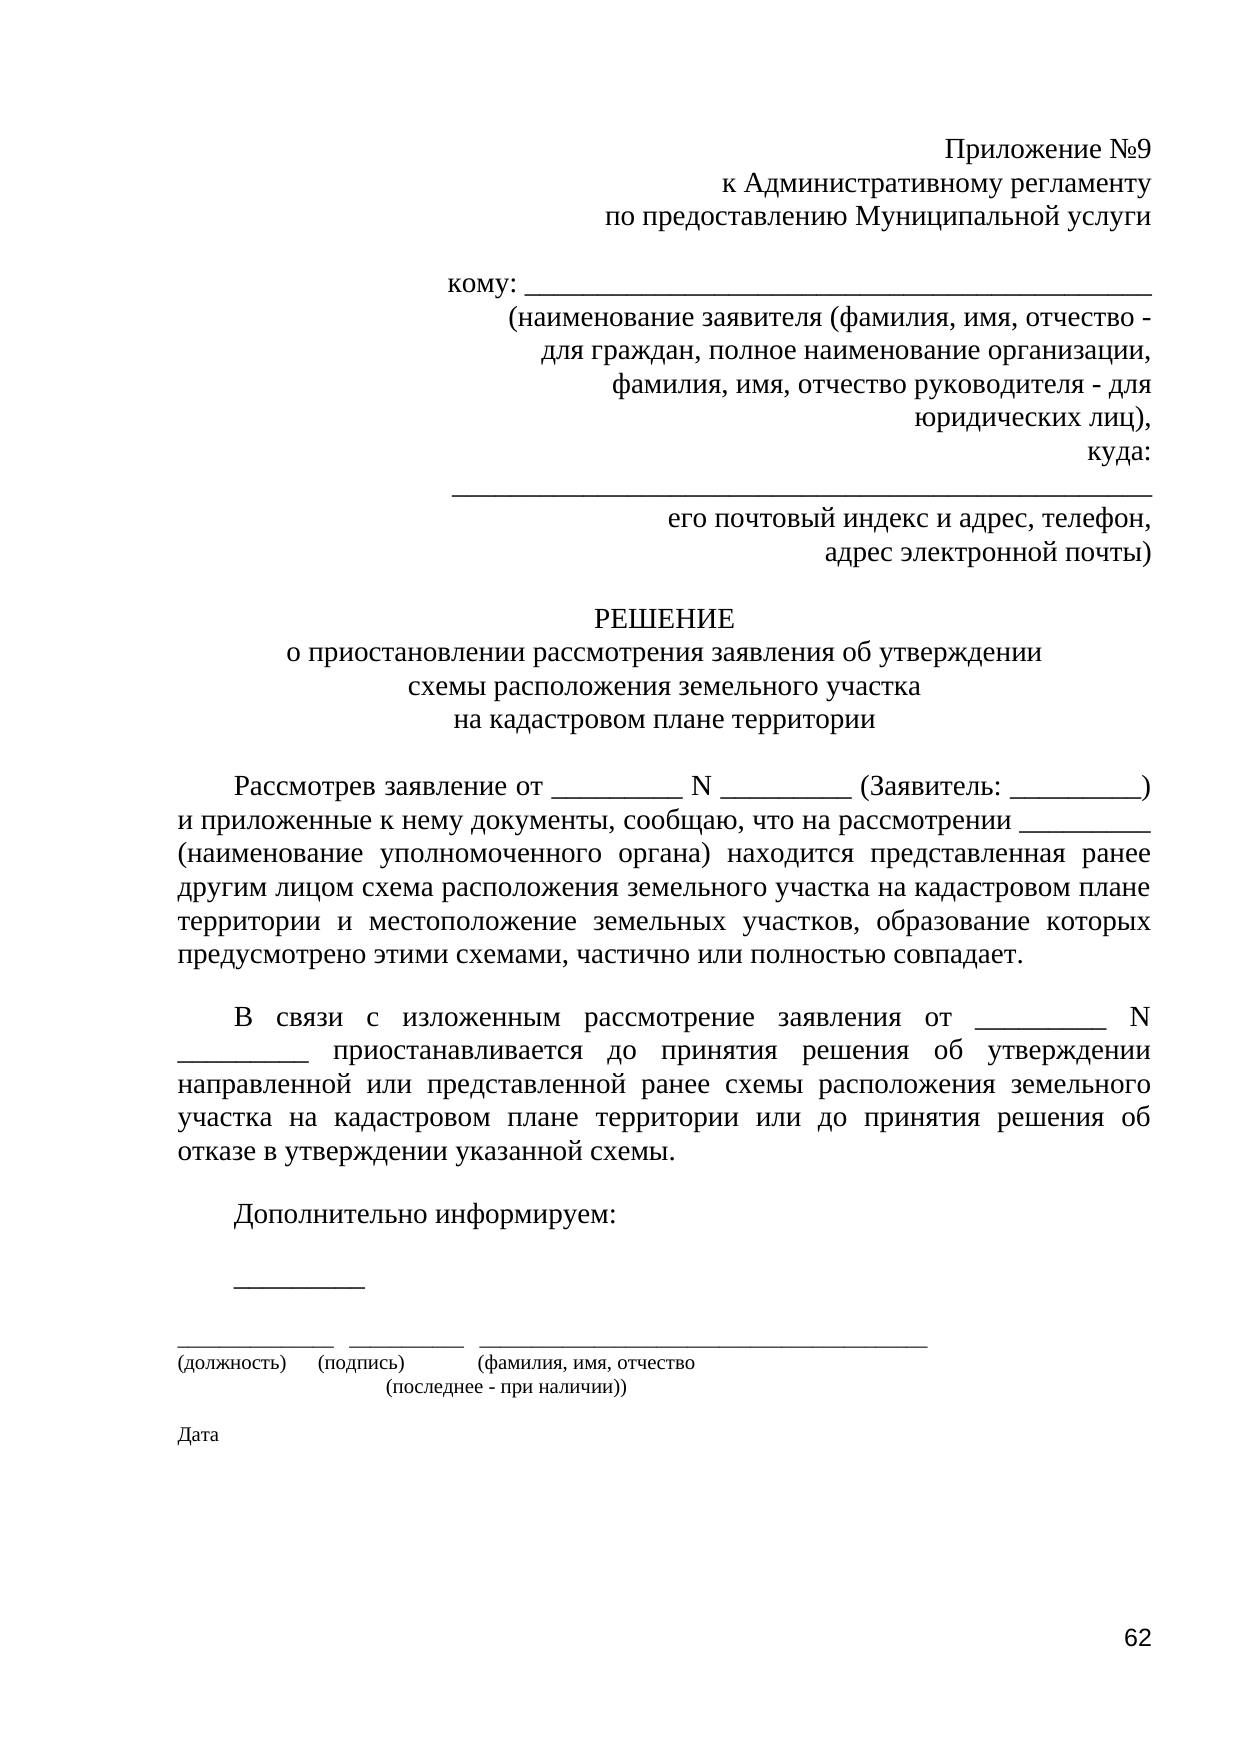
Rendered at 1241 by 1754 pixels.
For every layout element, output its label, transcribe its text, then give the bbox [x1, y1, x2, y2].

text по предоставлению Муниципальной услуги [177, 198, 1152, 232]
text к Административному регламенту [177, 165, 1152, 198]
text Рассмотрев заявление от _________ N _________ (Заявитель: _________) и приложенные к нему документы, сообщаю, что на рассмотрении _________ (наименование уполномоченного органа) находится представленная ранее другим лицом схема расположения земельного участка на кадастровом плане территории и местоположение земельных участков, образование которых предусмотрено этими схемами, частично или полностью совпадает. [177, 768, 1152, 970]
text юридических лиц), [177, 399, 1152, 433]
text на кадастровом плане территории [177, 701, 1152, 735]
text _______________ ___________ ___________________________________________ [177, 1326, 1152, 1350]
text (последнее - при наличии)) [177, 1374, 1152, 1398]
text схемы расположения земельного участка [177, 668, 1152, 701]
text адрес электронной почты) [177, 534, 1152, 567]
text фамилия, имя, отчество руководителя - для [177, 366, 1152, 399]
text кому: ___________________________________________ [177, 265, 1152, 299]
text о приостановлении рассмотрения заявления об утверждении [177, 634, 1152, 668]
text его почтовый индекс и адрес, телефон, [177, 500, 1152, 534]
text (должность) (подпись) (фамилия, имя, отчество [177, 1350, 1152, 1374]
text Дополнительно информируем: [177, 1196, 1152, 1229]
text _________ [177, 1258, 1152, 1292]
text Дата [177, 1422, 1152, 1446]
text Приложение №9 [177, 131, 1152, 165]
text В связи с изложенным рассмотрение заявления от _________ N _________ приостанавливается до принятия решения об утверждении направленной или представленной ранее схемы расположения земельного участка на кадастровом плане территории или до принятия решения об отказе в утверждении указанной схемы. [177, 999, 1152, 1167]
text РЕШЕНИЕ [177, 601, 1152, 634]
text куда: [177, 433, 1152, 467]
text ________________________________________________ [177, 467, 1152, 500]
text для граждан, полное наименование организации, [177, 332, 1152, 366]
text (наименование заявителя (фамилия, имя, отчество - [177, 299, 1152, 332]
